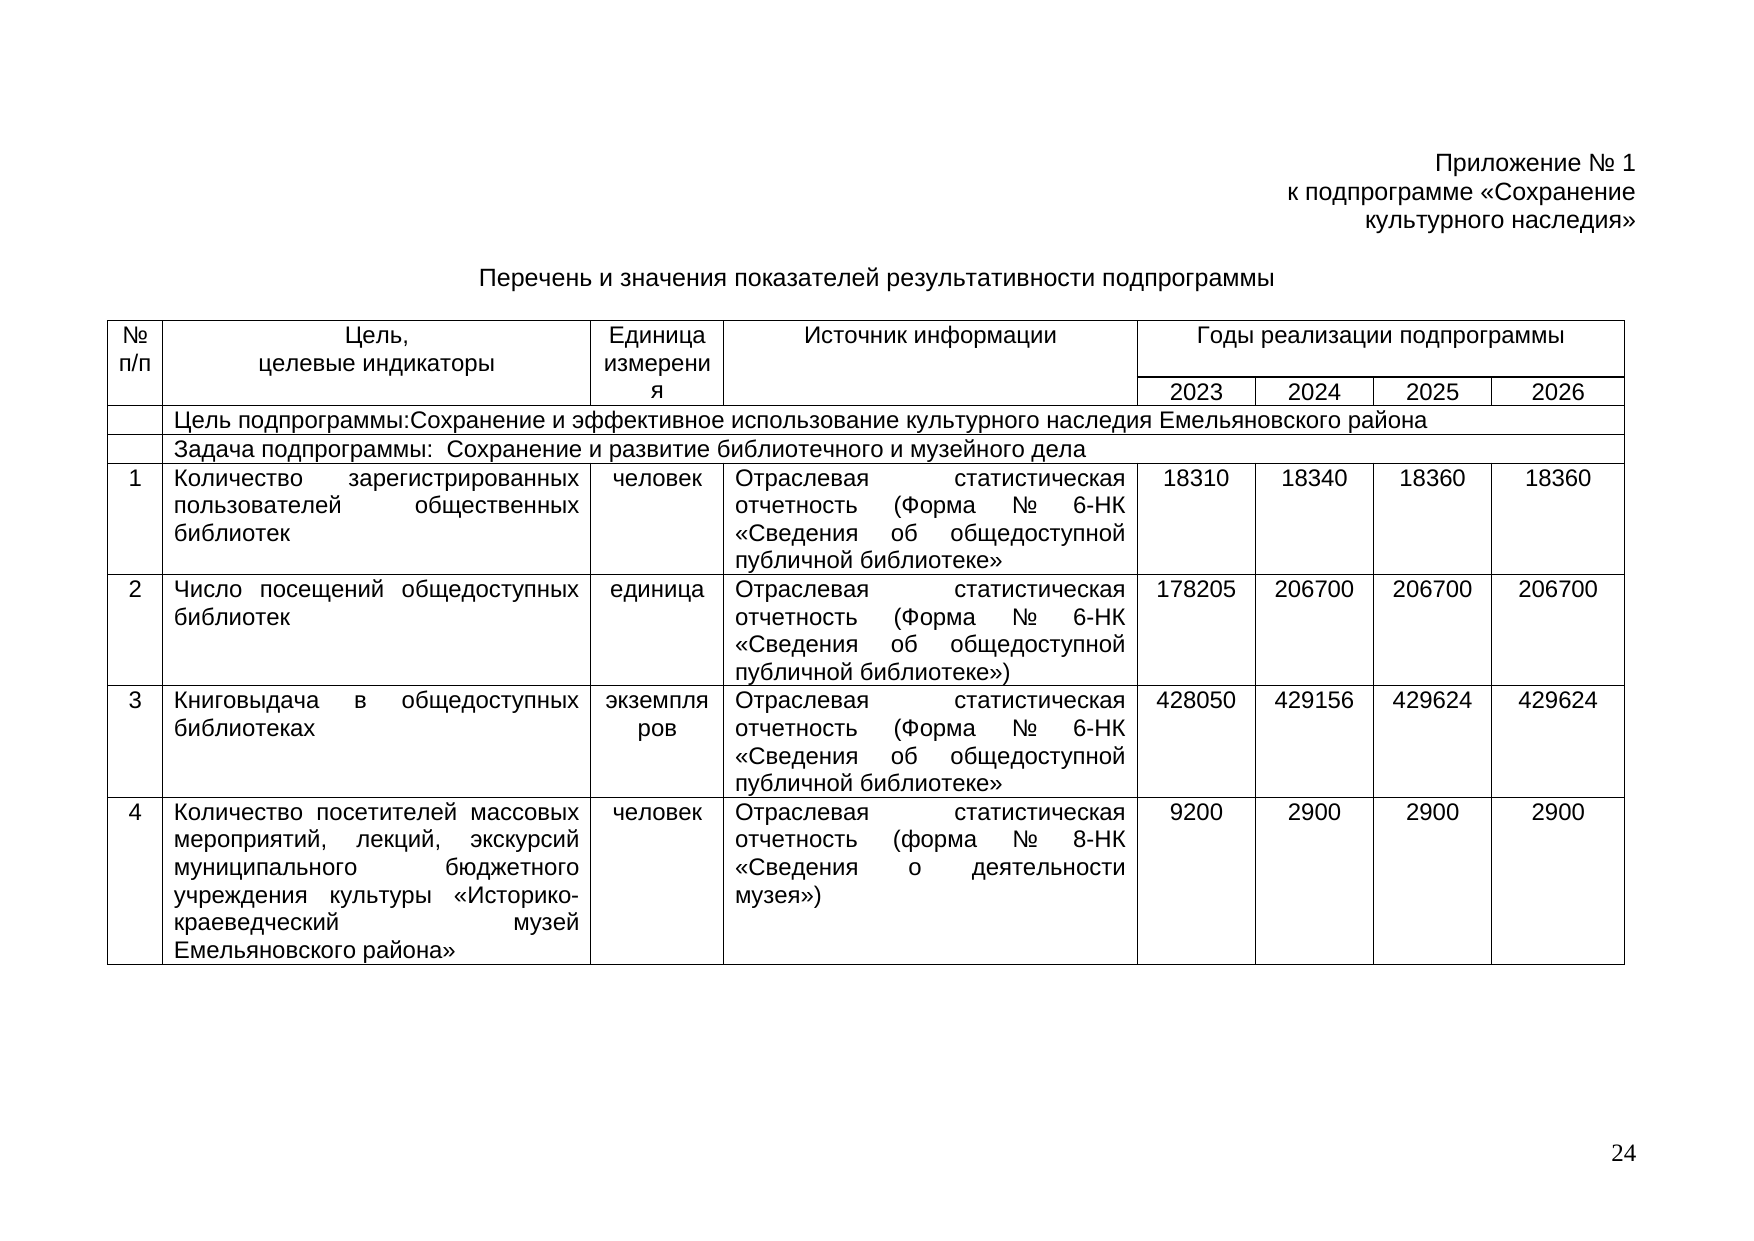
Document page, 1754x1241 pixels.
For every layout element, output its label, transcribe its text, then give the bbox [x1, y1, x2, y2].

table_cell Количество зарегистрированных пользователей общественных библиотек [163, 464, 590, 574]
table_cell 178205 [1138, 575, 1255, 685]
table_cell 2900 [1256, 798, 1373, 963]
table_cell 2026 [1492, 378, 1624, 405]
table_cell Задача подпрограммы: Сохранение и развитие библиотечного и музейного дела [163, 435, 1624, 462]
table_header Единица измерения [591, 321, 723, 405]
table_cell 206700 [1256, 575, 1373, 685]
table_cell 2024 [1256, 378, 1373, 405]
table_cell 9200 [1138, 798, 1255, 963]
table_header № п/п [108, 321, 162, 405]
table_cell 206700 [1374, 575, 1491, 685]
table_cell 2025 [1374, 378, 1491, 405]
table_cell 206700 [1492, 575, 1624, 685]
table_cell 18340 [1256, 464, 1373, 574]
table_cell 2900 [1492, 798, 1624, 963]
text Перечень и значения показателей результативности подпрограммы [118, 263, 1636, 291]
text Приложение № 1 [118, 148, 1636, 176]
table_cell 1 [108, 464, 162, 574]
table_cell 429624 [1492, 686, 1624, 797]
table_cell экземпляров [591, 686, 723, 797]
table_cell Отраслевая статистическая отчетность (форма № 8-НК «Сведения о деятельности музея») [724, 798, 1137, 963]
table_cell Книговыдача в общедоступных библиотеках [163, 686, 590, 797]
table_cell Число посещений общедоступных библиотек [163, 575, 590, 685]
text к подпрограмме «Сохранение культурного наследия» [1270, 176, 1636, 234]
table_cell [108, 435, 162, 462]
table_cell 18360 [1492, 464, 1624, 574]
table_cell 428050 [1138, 686, 1255, 797]
table_cell Отраслевая статистическая отчетность (Форма № 6-НК «Сведения об общедоступной публичной библиотеке») [724, 575, 1137, 685]
table_cell человек [591, 464, 723, 574]
table_cell 18360 [1374, 464, 1491, 574]
table_cell 2 [108, 575, 162, 685]
table_cell Цель подпрограммы:Сохранение и эффективное использование культурного наследия Емельяновского района [163, 406, 1624, 434]
table_cell человек [591, 798, 723, 963]
table_cell Отраслевая статистическая отчетность (Форма № 6-НК «Сведения об общедоступной публичной библиотеке» [724, 686, 1137, 797]
table_cell 3 [108, 686, 162, 797]
table_header Цель, целевые индикаторы [163, 321, 590, 405]
table_cell 2900 [1374, 798, 1491, 963]
table_header Годы реализации подпрограммы [1138, 321, 1624, 376]
table_cell 4 [108, 798, 162, 963]
table_cell 18310 [1138, 464, 1255, 574]
table_cell единица [591, 575, 723, 685]
table_cell 429624 [1374, 686, 1491, 797]
table_cell [108, 406, 162, 434]
table_header Источник информации [724, 321, 1137, 405]
table_cell 429156 [1256, 686, 1373, 797]
table_cell Количество посетителей массовых мероприятий, лекций, экскурсий муниципального бюджетного учреждения культуры «Историко-краеведческий музей Емельяновского района» [163, 798, 590, 963]
table_cell Отраслевая статистическая отчетность (Форма № 6-НК «Сведения об общедоступной публичной библиотеке» [724, 464, 1137, 574]
table_cell 2023 [1138, 378, 1255, 405]
